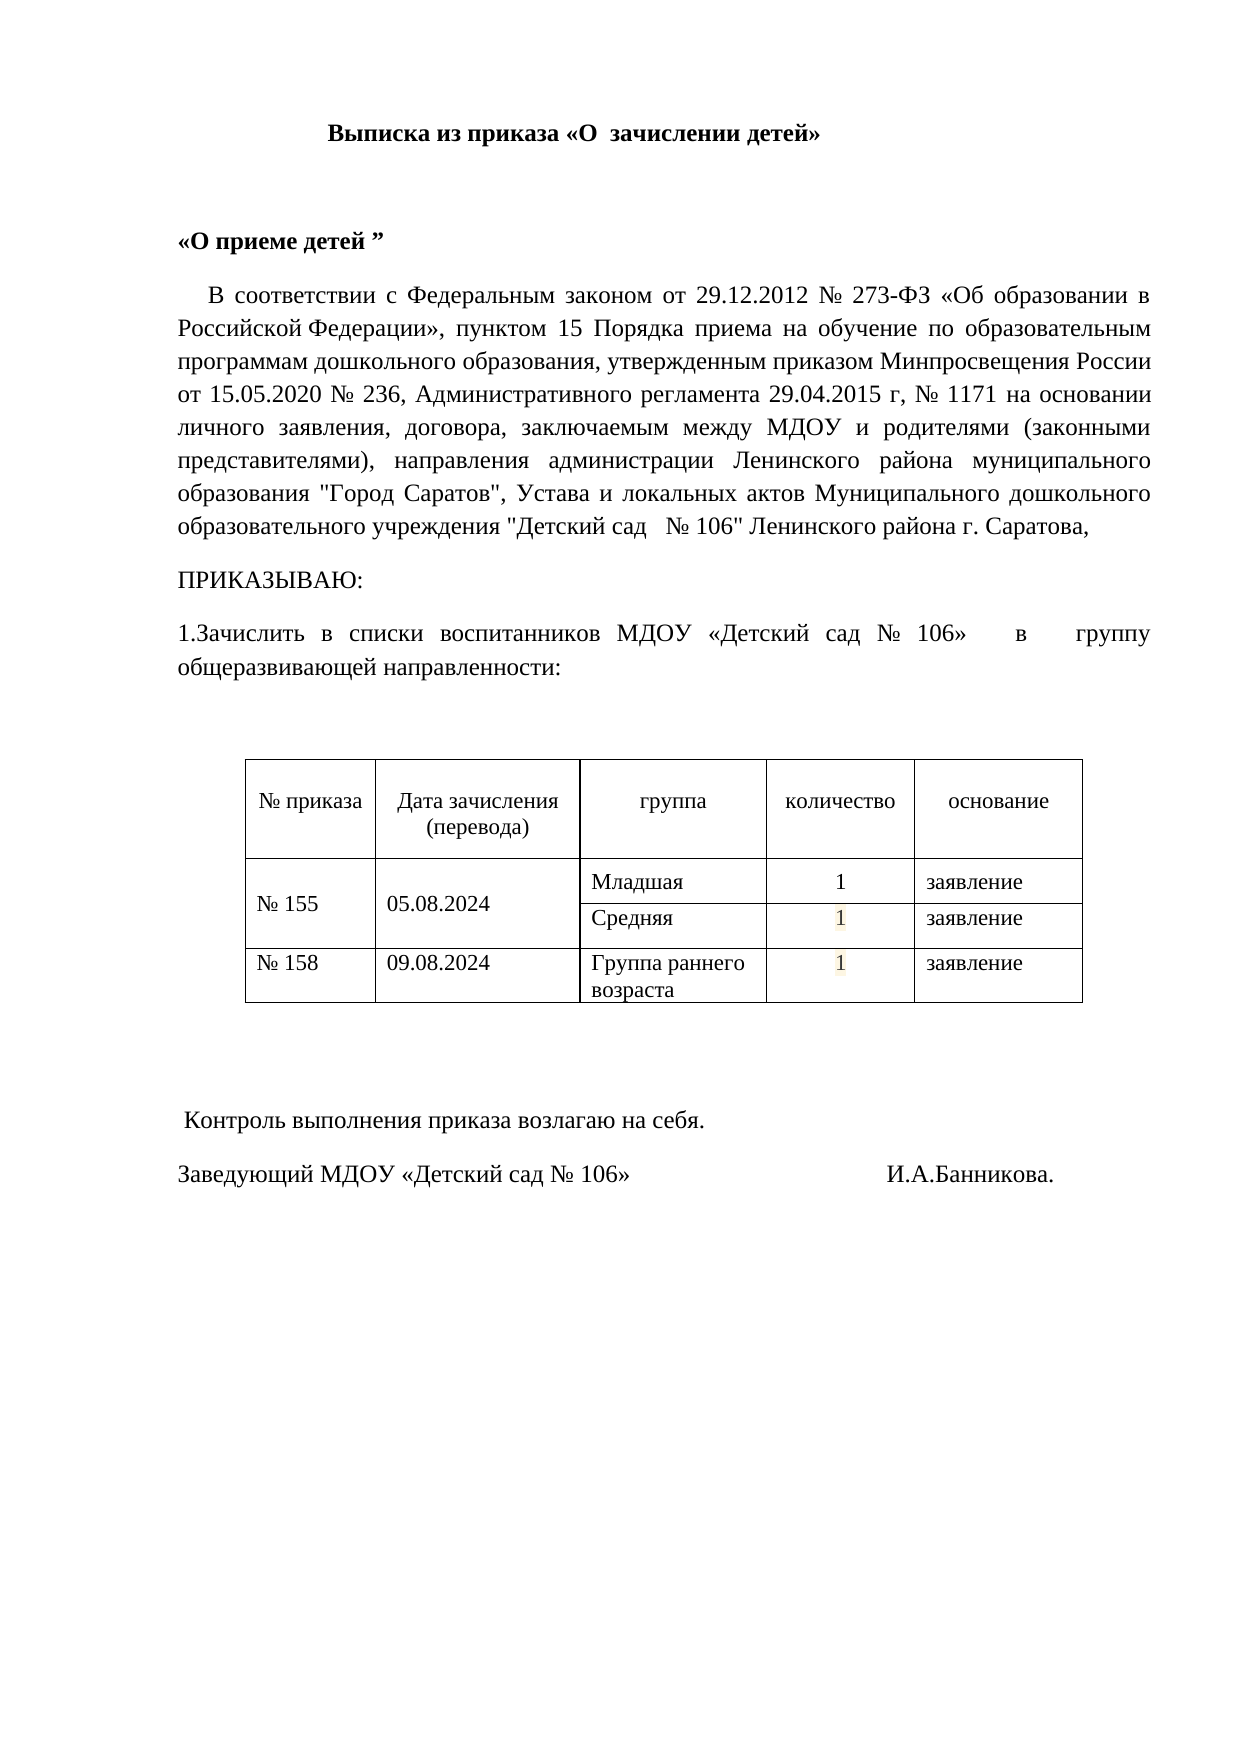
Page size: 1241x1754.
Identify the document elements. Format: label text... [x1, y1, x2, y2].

table_cell № 155 [246, 859, 375, 948]
table_cell 1 [767, 904, 914, 948]
text ПРИКАЗЫВАЮ: [177, 565, 1152, 593]
text Заведующий МДОУ «Детский сад № 106» И.А.Банникова. [177, 1159, 1152, 1188]
table_cell заявление [915, 859, 1082, 903]
table_cell заявление [915, 904, 1082, 948]
table_cell 09.08.2024 [376, 949, 579, 1002]
text «О приеме детей ” [177, 226, 1152, 254]
text 1.Зачислить в списки воспитанников МДОУ «Детский сад № 106» в группу общеразвивающей направленности: [177, 618, 1152, 680]
table_header количество [767, 760, 914, 858]
text В соответствии с Федеральным законом от 29.12.2012 № 273-ФЗ «Об образовании в Российской Федерации», пунктом 15 Порядка приема на обучение по образовательным программам дошкольного образования, утвержденным приказом Минпросвещения России от 15.05.2020 № 236, Административного регламента 29.04.2015 г, № 1171 на основании личного заявления, договора, заключаемым между МДОУ и родителями (законными представителями), направления администрации Ленинского района муниципального образования "Город Саратов", Устава и локальных актов Муниципального дошкольного образовательного учреждения "Детский сад № 106" Ленинского района г. Саратова, [177, 280, 1152, 539]
table_cell 05.08.2024 [376, 859, 579, 948]
table_cell № 158 [246, 949, 375, 1002]
table_header основание [915, 760, 1082, 858]
table_cell Средняя [581, 904, 766, 948]
table_cell 1 [767, 949, 914, 1002]
table_header № приказа [246, 760, 375, 858]
text Контроль выполнения приказа возлагаю на себя. [177, 1105, 1152, 1134]
text Выписка из приказа «О зачислении детей» [177, 118, 1152, 147]
table_cell Группа раннего возраста [581, 949, 766, 1002]
table_cell 1 [767, 859, 914, 903]
table_header группа [581, 760, 766, 858]
table_cell заявление [915, 949, 1082, 1002]
table_cell Младшая [581, 859, 766, 903]
table_header Дата зачисления (перевода) [376, 760, 579, 858]
